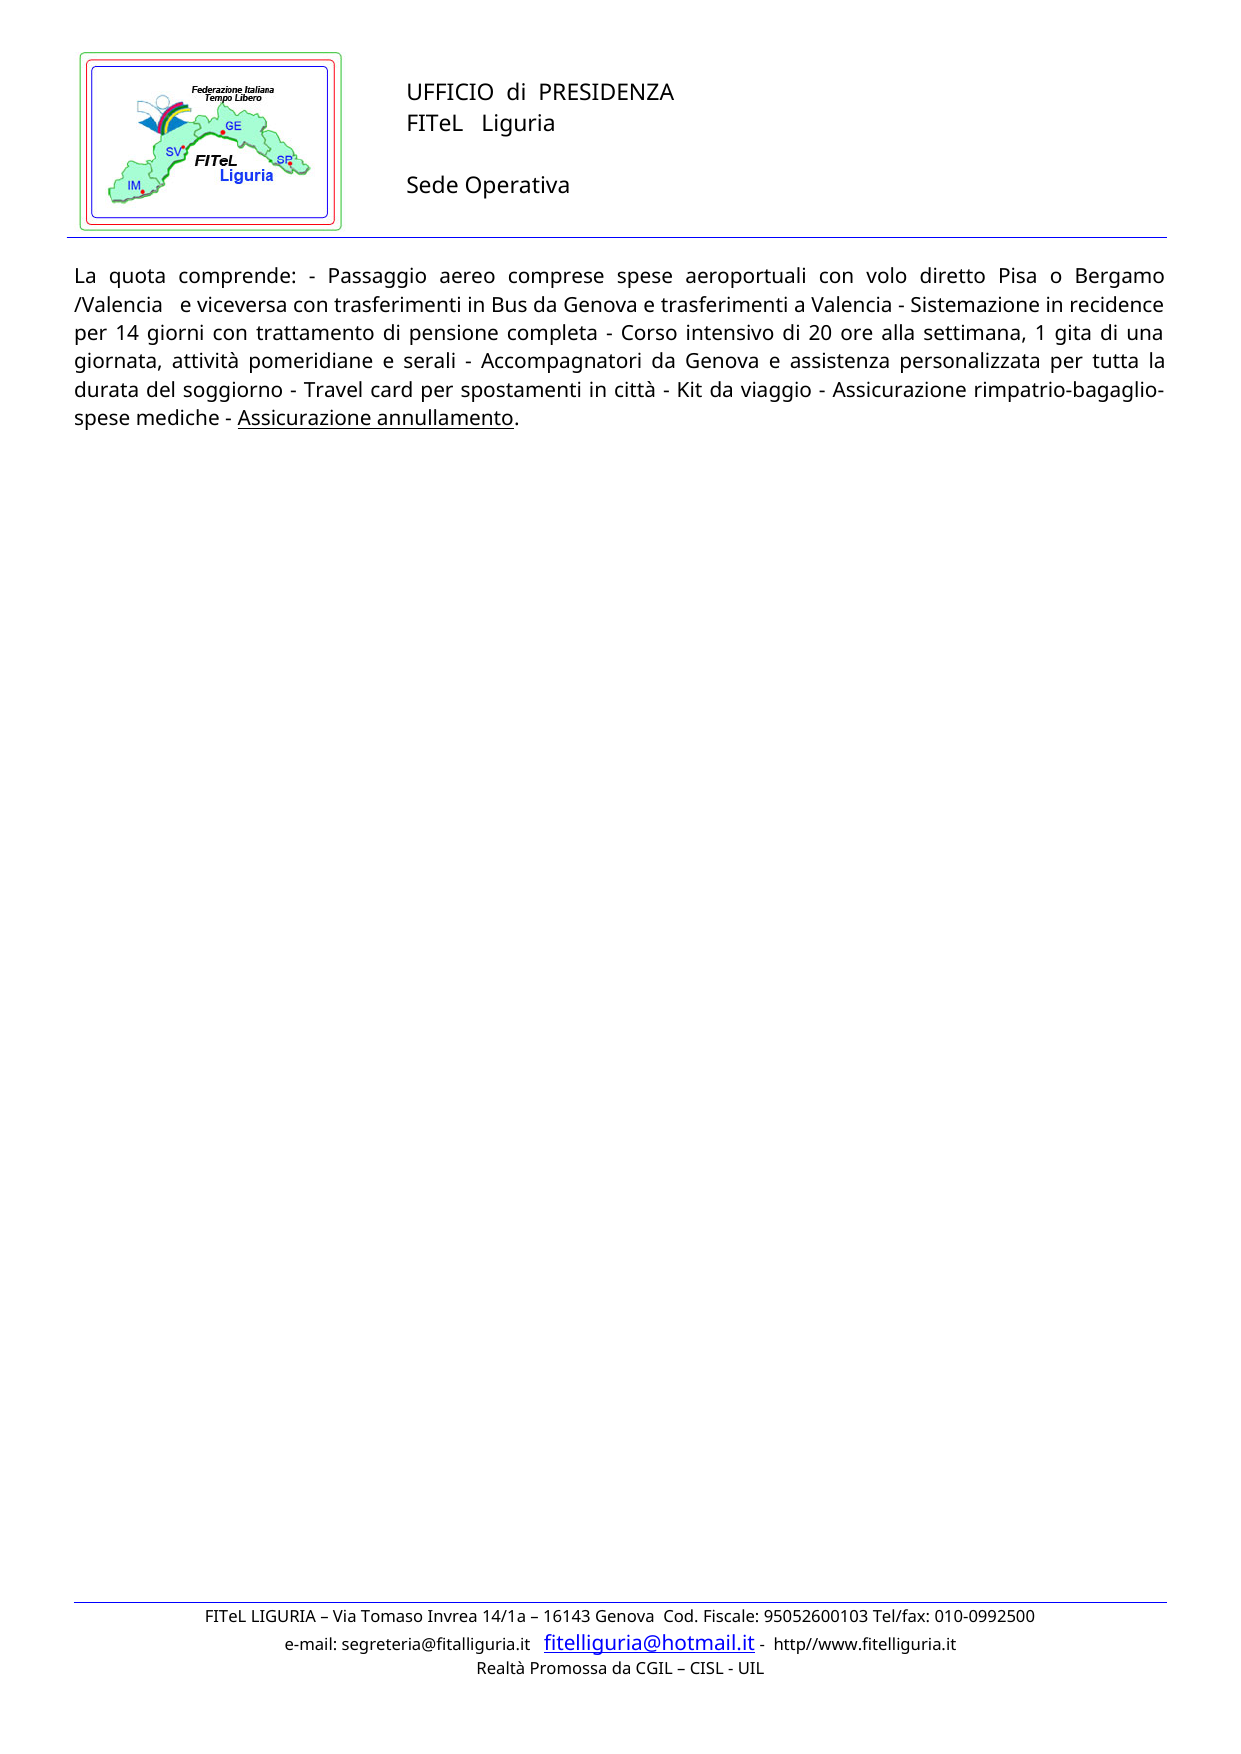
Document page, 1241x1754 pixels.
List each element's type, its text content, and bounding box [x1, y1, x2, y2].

text La quota comprende: - Passaggio aereo comprese spese aeroportuali con volo diretto Pisa o Bergamo /Valencia e viceversa con trasferimenti in Bus da Genova e trasferimenti a Valencia - Sistemazione in recidence per 14 giorni con trattamento di pensione completa - Corso intensivo di 20 ore alla settimana, 1 gita di una giornata, attività pomeridiane e serali - Accompagnatori da Genova e assistenza personalizzata per tutta la durata del soggiorno - Travel card per spostamenti in città - Kit da viaggio - Assicurazione rimpatrio-bagaglio-spese mediche - Assicurazione annullamento. [74, 261, 1167, 432]
picture [73, 44, 346, 237]
